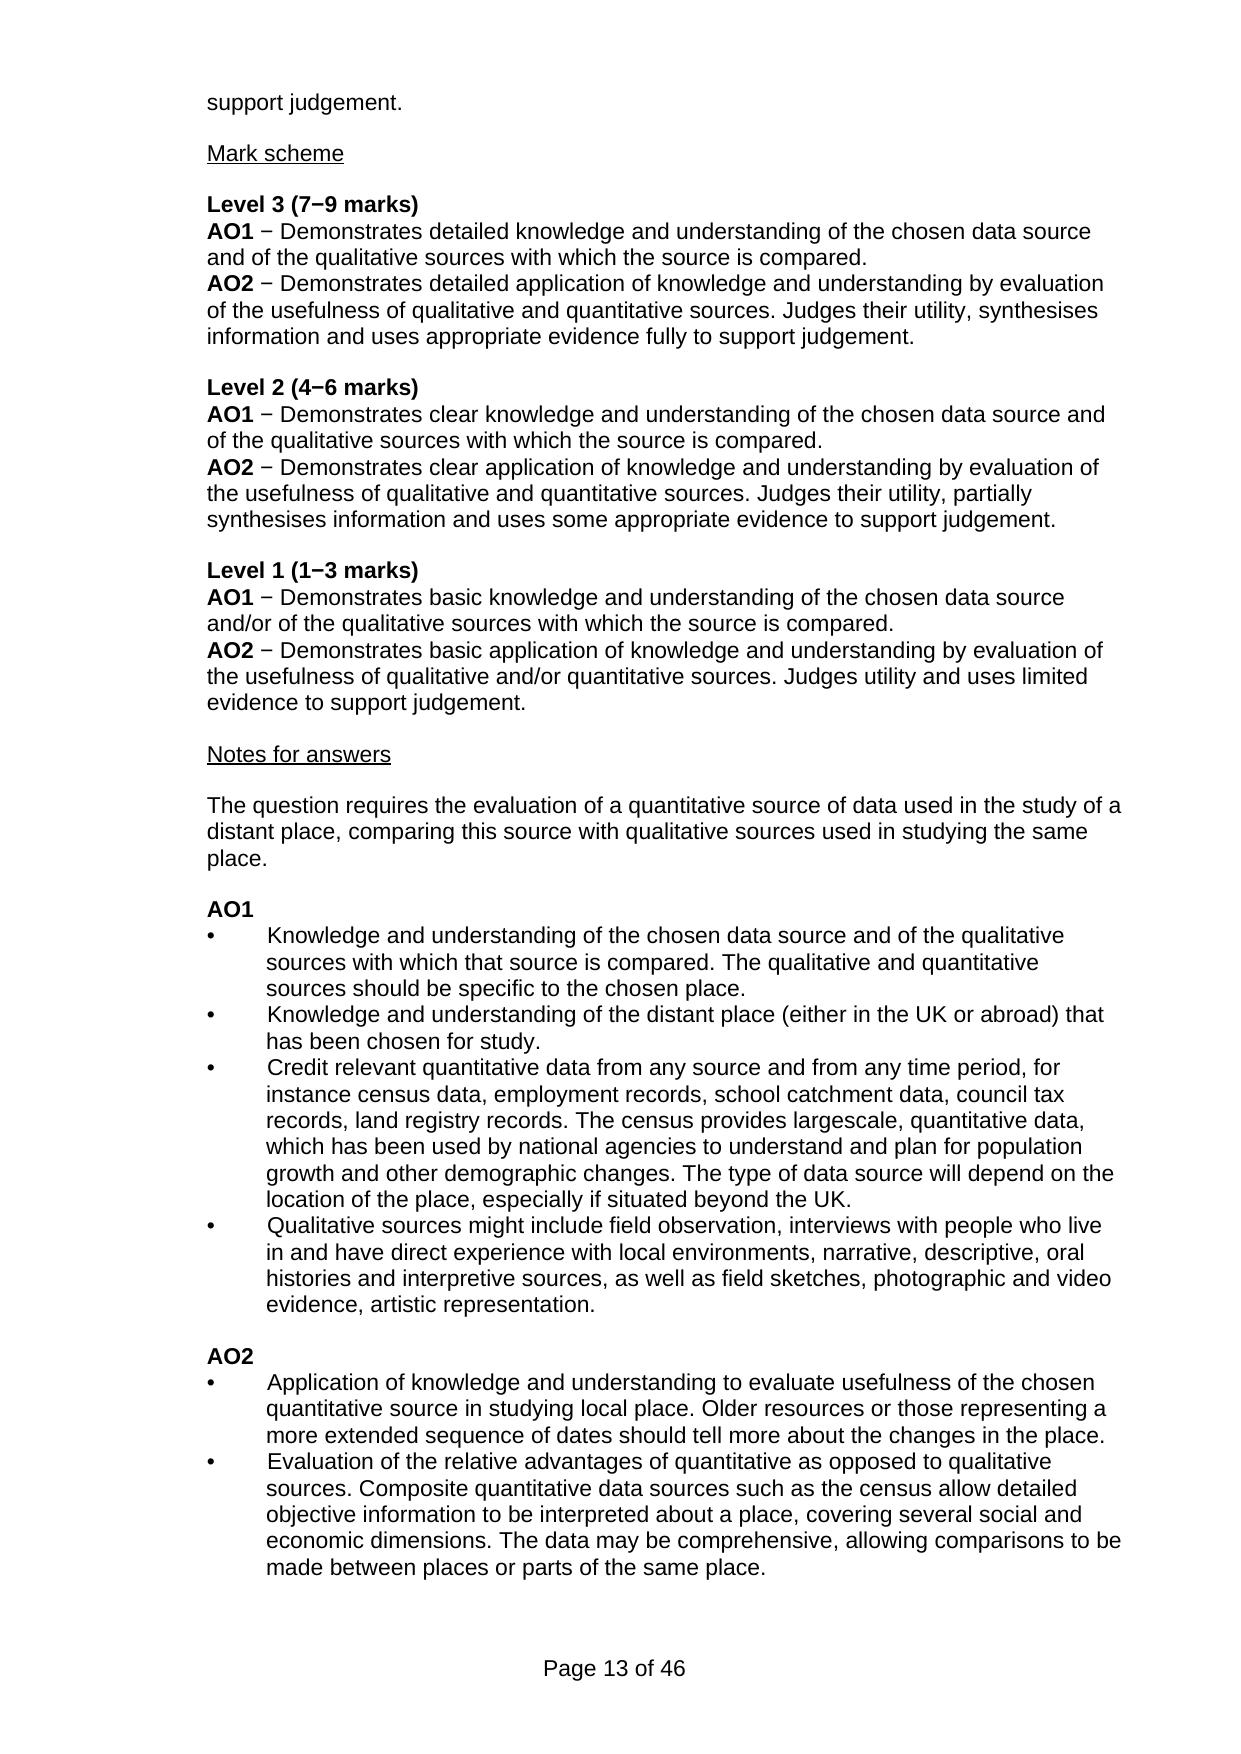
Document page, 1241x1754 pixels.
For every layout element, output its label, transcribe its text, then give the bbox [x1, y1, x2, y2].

text Notes for answers [207, 741, 1122, 767]
text The question requires the evaluation of a quantitative source of data used in the study of a distant place, comparing this source with qualitative sources used in studying the same place. [207, 792, 1122, 871]
text Level 2 (4−6 marks) [207, 374, 1122, 401]
text AO2 [207, 1343, 1122, 1369]
text AO2 − Demonstrates clear application of knowledge and understanding by evaluation of the usefulness of qualitative and quantitative sources. Judges their utility, partially synthesises information and uses some appropriate evidence to support judgement. [207, 453, 1122, 532]
text AO1 [207, 896, 1122, 922]
text Level 1 (1−3 marks) [207, 557, 1122, 584]
text AO2 − Demonstrates detailed application of knowledge and understanding by evaluation of the usefulness of qualitative and quantitative sources. Judges their utility, synthesises information and uses appropriate evidence fully to support judgement. [207, 270, 1122, 349]
text • Knowledge and understanding of the distant place (either in the UK or abroad) that has been chosen for study. [207, 1001, 1122, 1054]
text AO1 − Demonstrates clear knowledge and understanding of the chosen data source and of the qualitative sources with which the source is compared. [207, 401, 1122, 453]
text • Knowledge and understanding of the chosen data source and of the qualitative sources with which that source is compared. The qualitative and quantitative sources should be specific to the chosen place. [207, 922, 1122, 1001]
text • Application of knowledge and understanding to evaluate usefulness of the chosen quantitative source in studying local place. Older resources or those representing a more extended sequence of dates should tell more about the changes in the place. [207, 1369, 1122, 1448]
text • Credit relevant quantitative data from any source and from any time period, for instance census data, employment records, school catchment data, council tax records, land registry records. The census provides largescale, quantitative data, which has been used by national agencies to understand and plan for population growth and other demographic changes. The type of data source will depend on the location of the place, especially if situated beyond the UK. [207, 1054, 1122, 1212]
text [207, 88, 1122, 115]
text • Qualitative sources might include field observation, interviews with people who live in and have direct experience with local environments, narrative, descriptive, oral histories and interpretive sources, as well as field sketches, photographic and video evidence, artistic representation. [207, 1212, 1122, 1318]
text Mark scheme [207, 140, 1122, 166]
text • Evaluation of the relative advantages of quantitative as opposed to qualitative sources. Composite quantitative data sources such as the census allow detailed objective information to be interpreted about a place, covering several social and economic dimensions. The data may be comprehensive, allowing comparisons to be made between places or parts of the same place. [207, 1448, 1122, 1580]
text Level 3 (7−9 marks) [207, 191, 1122, 218]
text AO2 − Demonstrates basic application of knowledge and understanding by evaluation of the usefulness of qualitative and/or quantitative sources. Judges utility and uses limited evidence to support judgement. [207, 637, 1122, 716]
text AO1 − Demonstrates detailed knowledge and understanding of the chosen data source and of the qualitative sources with which the source is compared. [207, 218, 1122, 270]
text AO1 − Demonstrates basic knowledge and understanding of the chosen data source and/or of the qualitative sources with which the source is compared. [207, 584, 1122, 637]
